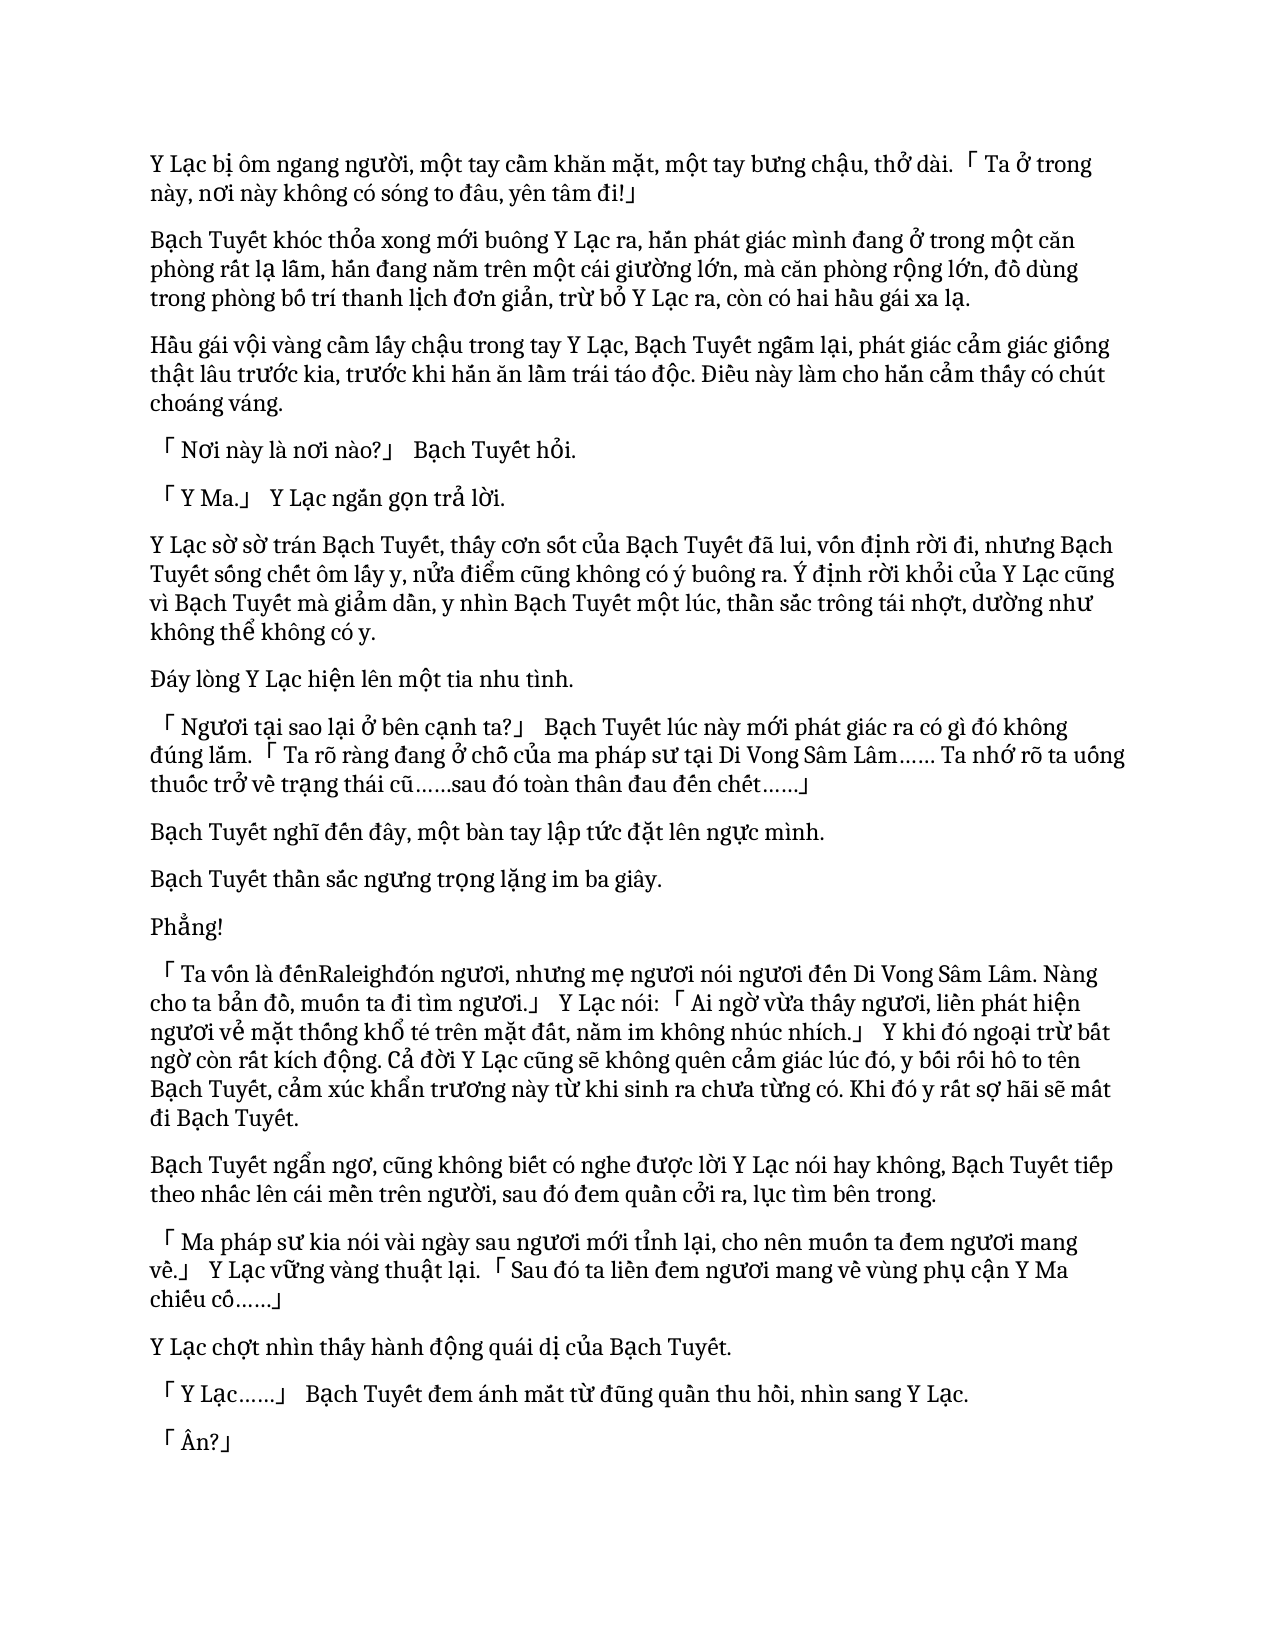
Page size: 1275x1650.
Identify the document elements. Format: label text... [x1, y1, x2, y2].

text 「 Ta vốn là đếnRaleighđón ngươi, nhưng mẹ ngươi nói ngươi đến Di Vong Sâm Lâm. Nàng cho ta bản đồ, muốn ta đi tìm ngươi.」 Y Lạc nói:「 Ai ngờ vừa thấy ngươi, liền phát hiện ngươi vẻ mặt thống khổ té trên mặt đất, nằm im không nhúc nhích.」 Y khi đó ngoại trừ bất ngờ còn rất kích động. Cả đời Y Lạc cũng sẽ không quên cảm giác lúc đó, y bối rối hô to tên Bạch Tuyết, cảm xúc khẩn trương này từ khi sinh ra chưa từng có. Khi đó y rất sợ hãi sẽ mất đi Bạch Tuyết. [150, 960, 1125, 1132]
text Bạch Tuyết ngẩn ngơ, cũng không biết có nghe được lời Y Lạc nói hay không, Bạch Tuyết tiếp theo nhấc lên cái mền trên người, sau đó đem quần cởi ra, lục tìm bên trong. [150, 1151, 1125, 1209]
text Bạch Tuyết khóc thỏa xong mới buông Y Lạc ra, hắn phát giác mình đang ở trong một căn phòng rất lạ lẫm, hắn đang nằm trên một cái giường lớn, mà căn phòng rộng lớn, đồ dùng trong phòng bố trí thanh lịch đơn giản, trừ bỏ Y Lạc ra, còn có hai hầu gái xa lạ. [150, 226, 1125, 312]
text Y Lạc chợt nhìn thấy hành động quái dị của Bạch Tuyết. [150, 1332, 1125, 1361]
text Y Lạc sờ sờ trán Bạch Tuyết, thấy cơn sốt của Bạch Tuyết đã lui, vốn định rời đi, nhưng Bạch Tuyết sống chết ôm lấy y, nửa điểm cũng không có ý buông ra. Ý định rời khỏi của Y Lạc cũng vì Bạch Tuyết mà giảm dần, y nhìn Bạch Tuyết một lúc, thần sắc trông tái nhợt, dường như không thể không có y. [150, 531, 1125, 646]
text Đáy lòng Y Lạc hiện lên một tia nhu tình. [150, 665, 1125, 694]
text 「 Ma pháp sư kia nói vài ngày sau ngươi mới tỉnh lại, cho nên muốn ta đem ngươi mang về.」 Y Lạc vững vàng thuật lại.「 Sau đó ta liền đem ngươi mang về vùng phụ cận Y Ma chiếu cố……」 [150, 1227, 1125, 1314]
text 「 Ngươi tại sao lại ở bên cạnh ta?」 Bạch Tuyết lúc này mới phát giác ra có gì đó không đúng lắm.「 Ta rõ ràng đang ở chỗ của ma pháp sư tại Di Vong Sâm Lâm…… Ta nhớ rõ ta uống thuốc trở về trạng thái cũ……sau đó toàn thân đau đến chết……」 [150, 712, 1125, 799]
text 「 Ân?」 [150, 1427, 1125, 1456]
text Phẳng! [150, 912, 1125, 941]
text Y Lạc bị ôm ngang người, một tay cầm khăn mặt, một tay bưng chậu, thở dài.「 Ta ở trong này, nơi này không có sóng to đâu, yên tâm đi!」 [150, 150, 1125, 207]
text 「 Y Lạc……」 Bạch Tuyết đem ánh mắt từ đũng quần thu hồi, nhìn sang Y Lạc. [150, 1380, 1125, 1409]
text 「 Nơi này là nơi nào?」 Bạch Tuyết hỏi. [150, 436, 1125, 465]
text Bạch Tuyết thần sắc ngưng trọng lặng im ba giây. [150, 865, 1125, 894]
text Bạch Tuyết nghĩ đến đây, một bàn tay lập tức đặt lên ngực mình. [150, 817, 1125, 846]
text 「 Y Ma.」 Y Lạc ngắn gọn trả lời. [150, 484, 1125, 512]
text Hầu gái vội vàng cầm lấy chậu trong tay Y Lạc, Bạch Tuyết ngẫm lại, phát giác cảm giác giống thật lâu trước kia, trước khi hắn ăn lầm trái táo độc. Điều này làm cho hắn cảm thấy có chút choáng váng. [150, 331, 1125, 417]
